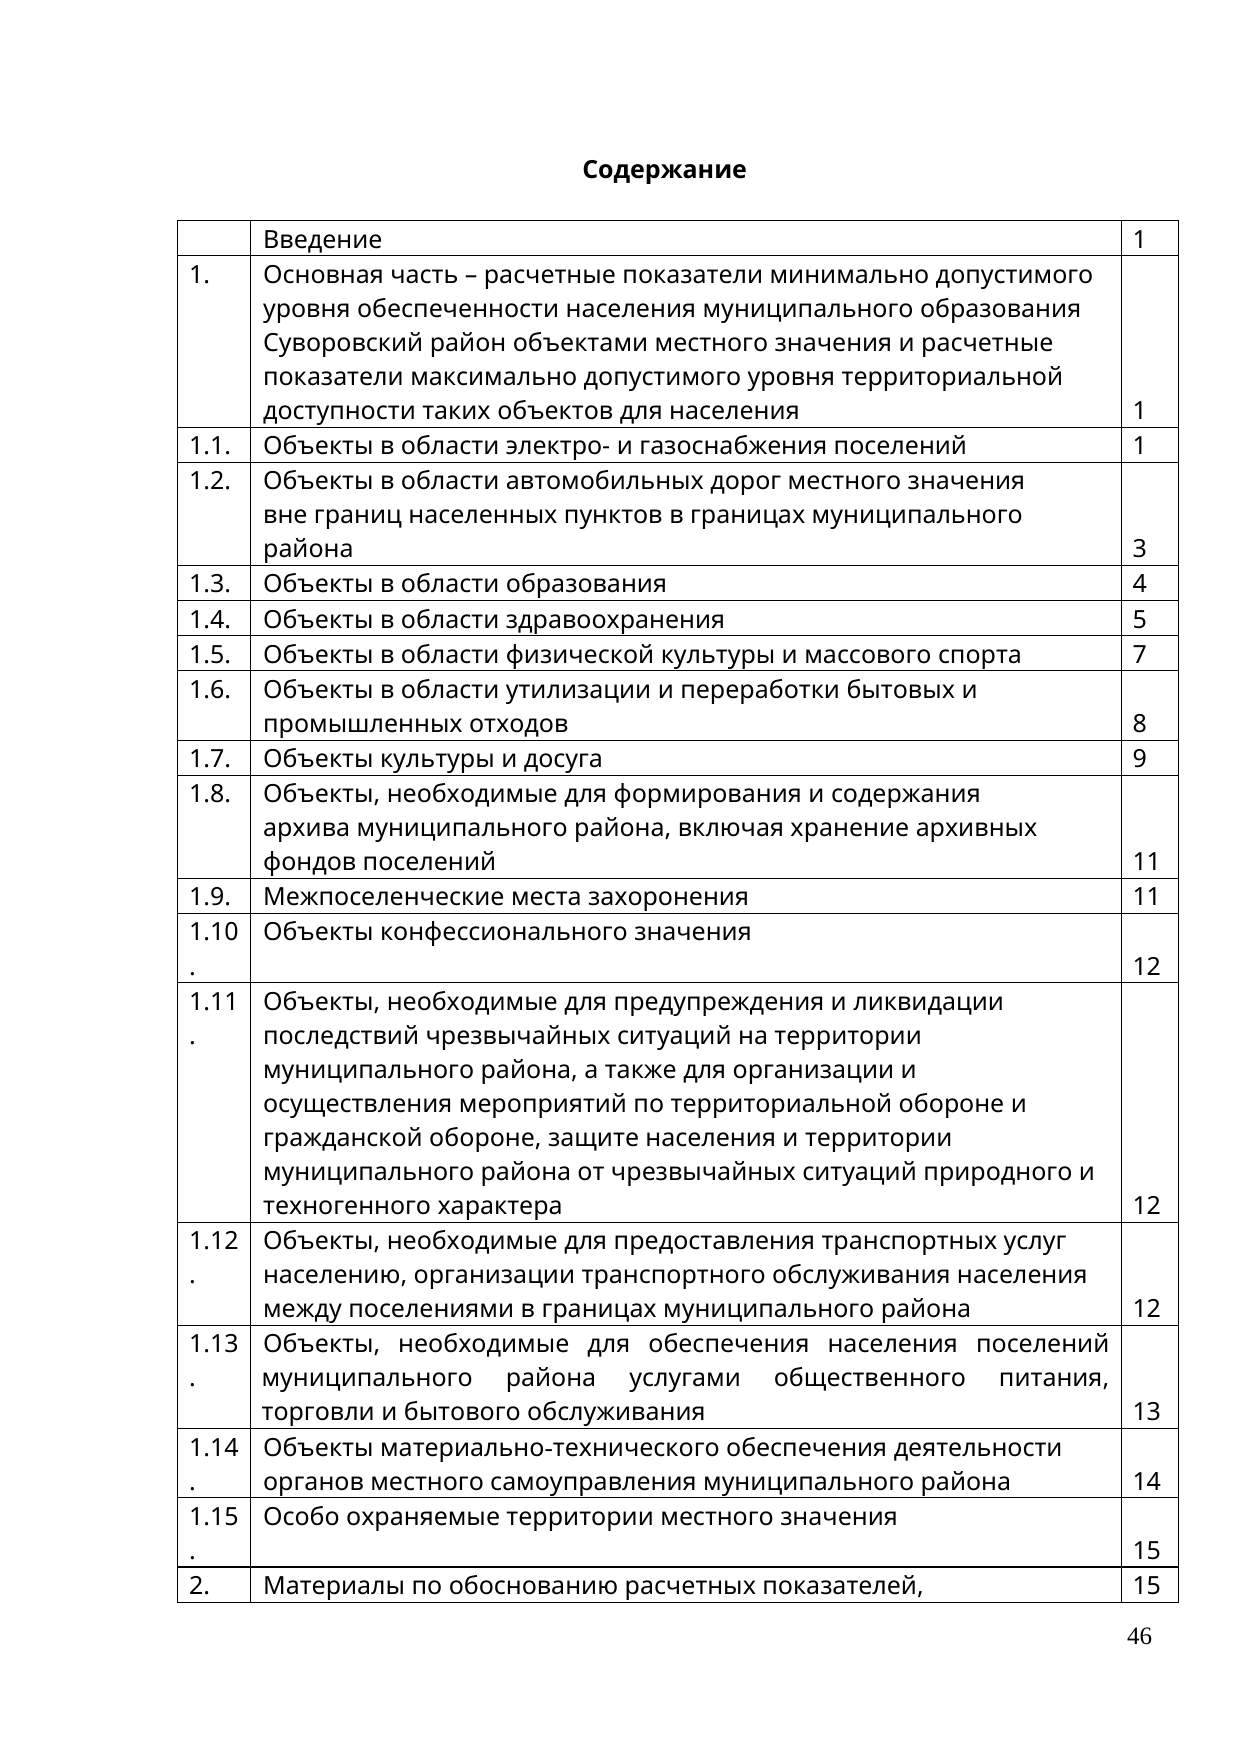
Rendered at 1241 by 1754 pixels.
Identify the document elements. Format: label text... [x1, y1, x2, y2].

table_cell Объекты, необходимые для предоставления транспортных услуг населению, организации транспортного обслуживания населения между поселениями в границах муниципального района [251, 1223, 1121, 1325]
table_cell 1.5. [178, 636, 250, 670]
table_cell 13 [1122, 1326, 1178, 1428]
table_header Введение [251, 221, 1121, 255]
table_cell 7 [1122, 636, 1178, 670]
table_cell 1.15. [178, 1498, 250, 1566]
table_cell Объекты, необходимые для формирования и содержания архива муниципального района, включая хранение архивных фондов поселений [251, 776, 1121, 878]
table_cell Объекты в области автомобильных дорог местного значения вне границ населенных пунктов в границах муниципального района [251, 463, 1121, 565]
table_cell 1.11. [178, 983, 250, 1222]
table_cell Объекты, необходимые для обеспечения населения поселений муниципального района услугами общественного питания, торговли и бытового обслуживания [251, 1326, 1121, 1428]
table_cell 11 [1122, 879, 1178, 913]
table_cell 15 [1122, 1498, 1178, 1566]
table_cell 1.4. [178, 601, 250, 635]
table_cell Объекты культуры и досуга [251, 741, 1121, 775]
table_cell Объекты в области электро- и газоснабжения поселений [251, 428, 1121, 462]
table_cell 3 [1122, 463, 1178, 565]
table_cell 1.8. [178, 776, 250, 878]
table_cell 11 [1122, 776, 1178, 878]
table_cell 1.7. [178, 741, 250, 775]
table_cell 5 [1122, 601, 1178, 635]
table_cell 8 [1122, 671, 1178, 739]
table_cell 14 [1122, 1429, 1178, 1497]
text Содержание [177, 152, 1152, 186]
table_header [178, 221, 250, 255]
table_cell Объекты материально‐технического обеспечения деятельности органов местного самоуправления муниципального района [251, 1429, 1121, 1497]
table_cell 1.13. [178, 1326, 250, 1428]
table_cell Объекты в области физической культуры и массового спорта [251, 636, 1121, 670]
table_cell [251, 1568, 1121, 1602]
table_cell 12 [1122, 1223, 1178, 1325]
table_cell 1.2. [178, 463, 250, 565]
table_cell 12 [1122, 983, 1178, 1222]
table_cell 1.3. [178, 566, 250, 600]
table_cell 1 [1122, 428, 1178, 462]
table_cell Объекты конфессионального значения [251, 914, 1121, 982]
table_cell Объекты в области здравоохранения [251, 601, 1121, 635]
table_cell 1.14. [178, 1429, 250, 1497]
table_cell 1.9. [178, 879, 250, 913]
table_cell Особо охраняемые территории местного значения [251, 1498, 1121, 1566]
table_cell 1.12. [178, 1223, 250, 1325]
table_cell Объекты в области образования [251, 566, 1121, 600]
table_cell 1.10. [178, 914, 250, 982]
table_cell 1.6. [178, 671, 250, 739]
table_header 1 [1122, 221, 1178, 255]
table_cell 12 [1122, 914, 1178, 982]
table_cell 1. [178, 256, 250, 427]
table_cell 9 [1122, 741, 1178, 775]
table_cell 4 [1122, 566, 1178, 600]
table_cell 1.1. [178, 428, 250, 462]
table_cell Основная часть – расчетные показатели минимально допустимого уровня обеспеченности населения муниципального образования Суворовский район объектами местного значения и расчетные показатели максимально допустимого уровня территориальной доступности таких объектов для населения [251, 256, 1121, 427]
table_cell Объекты, необходимые для предупреждения и ликвидации последствий чрезвычайных ситуаций на территории муниципального района, а также для организации и осуществления мероприятий по территориальной обороне и гражданской обороне, защите населения и территории муниципального района от чрезвычайных ситуаций природного и техногенного характера [251, 983, 1121, 1222]
table_cell 15 [1122, 1568, 1178, 1602]
table_cell 1 [1122, 256, 1178, 427]
table_cell 2. [178, 1568, 250, 1602]
table_cell Объекты в области утилизации и переработки бытовых и промышленных отходов [251, 671, 1121, 739]
table_cell Межпоселенческие места захоронения [251, 879, 1121, 913]
